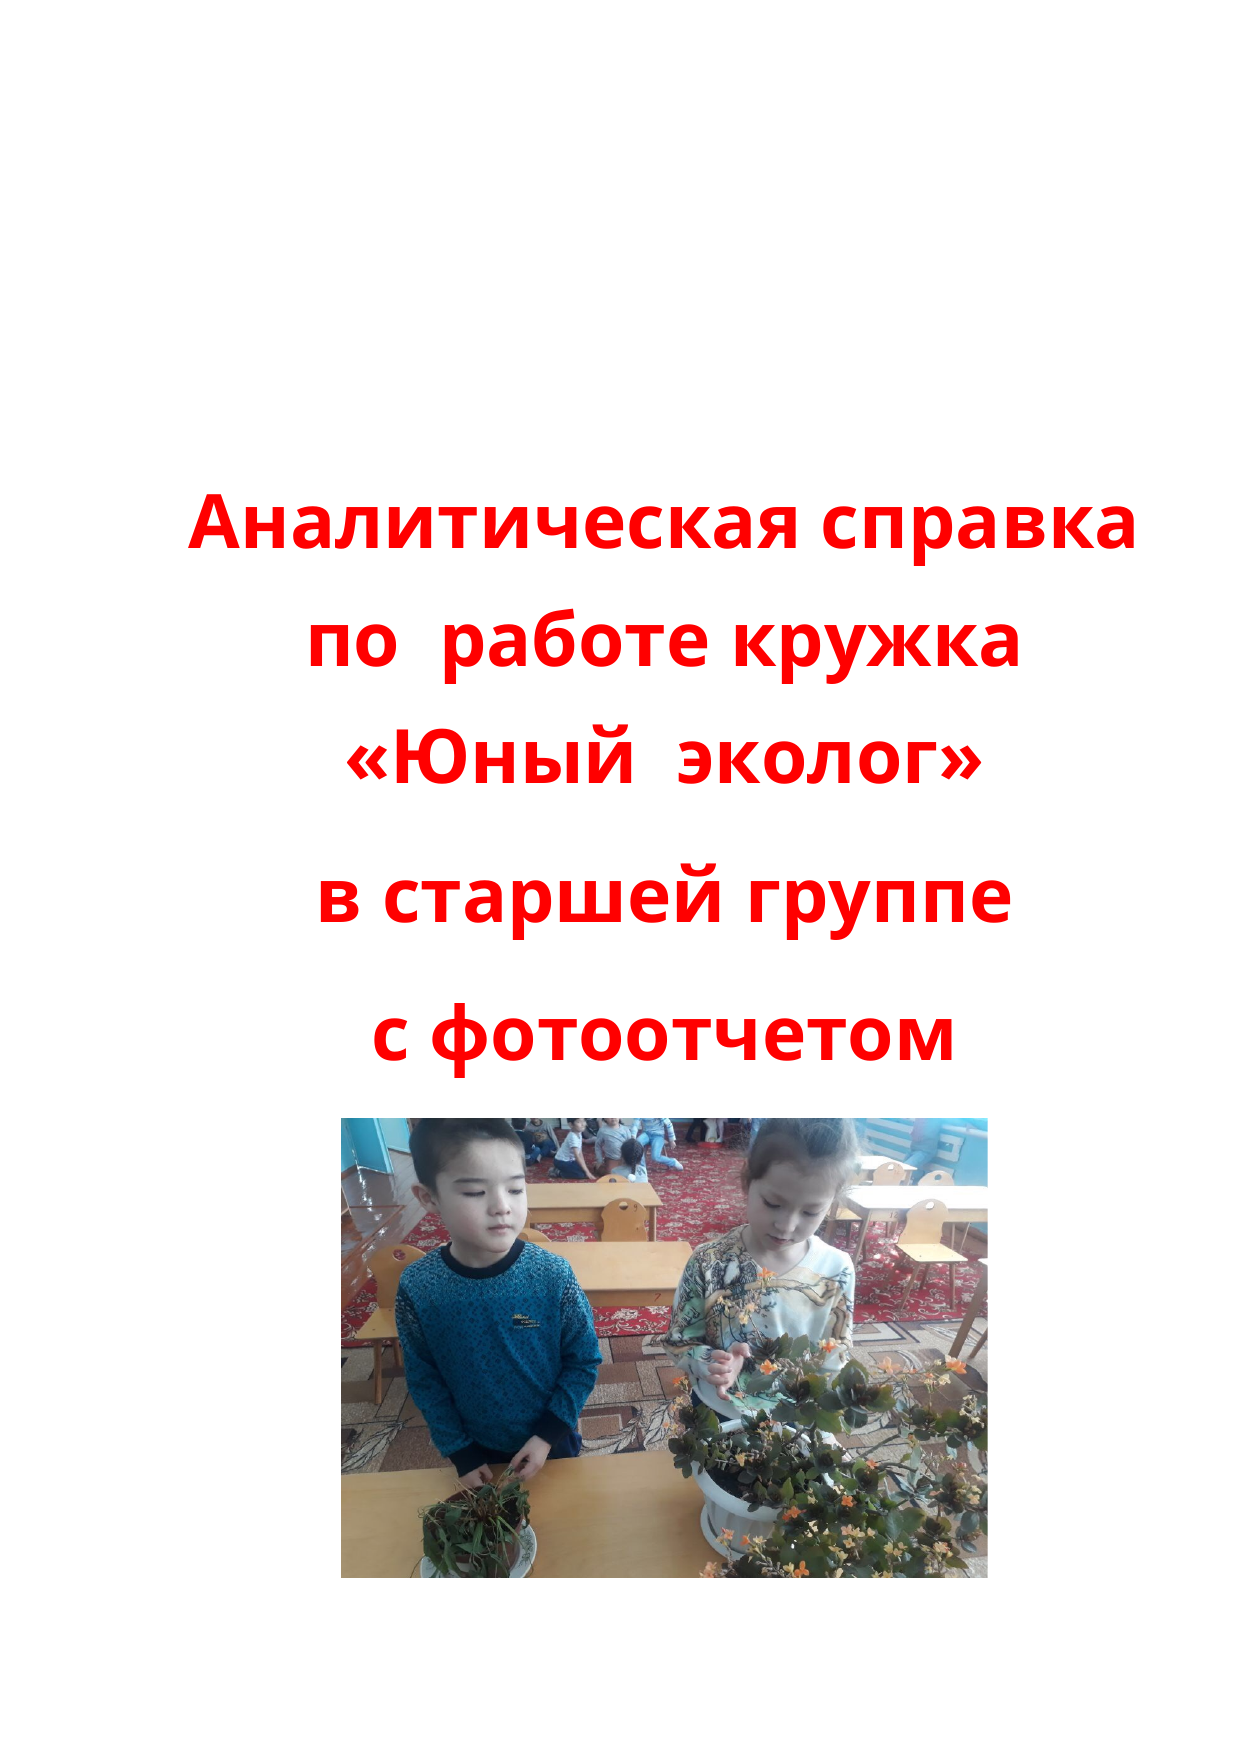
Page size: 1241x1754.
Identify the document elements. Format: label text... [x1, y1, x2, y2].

text с фотоотчетом [177, 980, 1152, 1082]
text в старшей группе [177, 842, 1152, 944]
picture [341, 1118, 988, 1578]
text Аналитическая справка по работе кружка «Юный эколог» [177, 469, 1152, 806]
